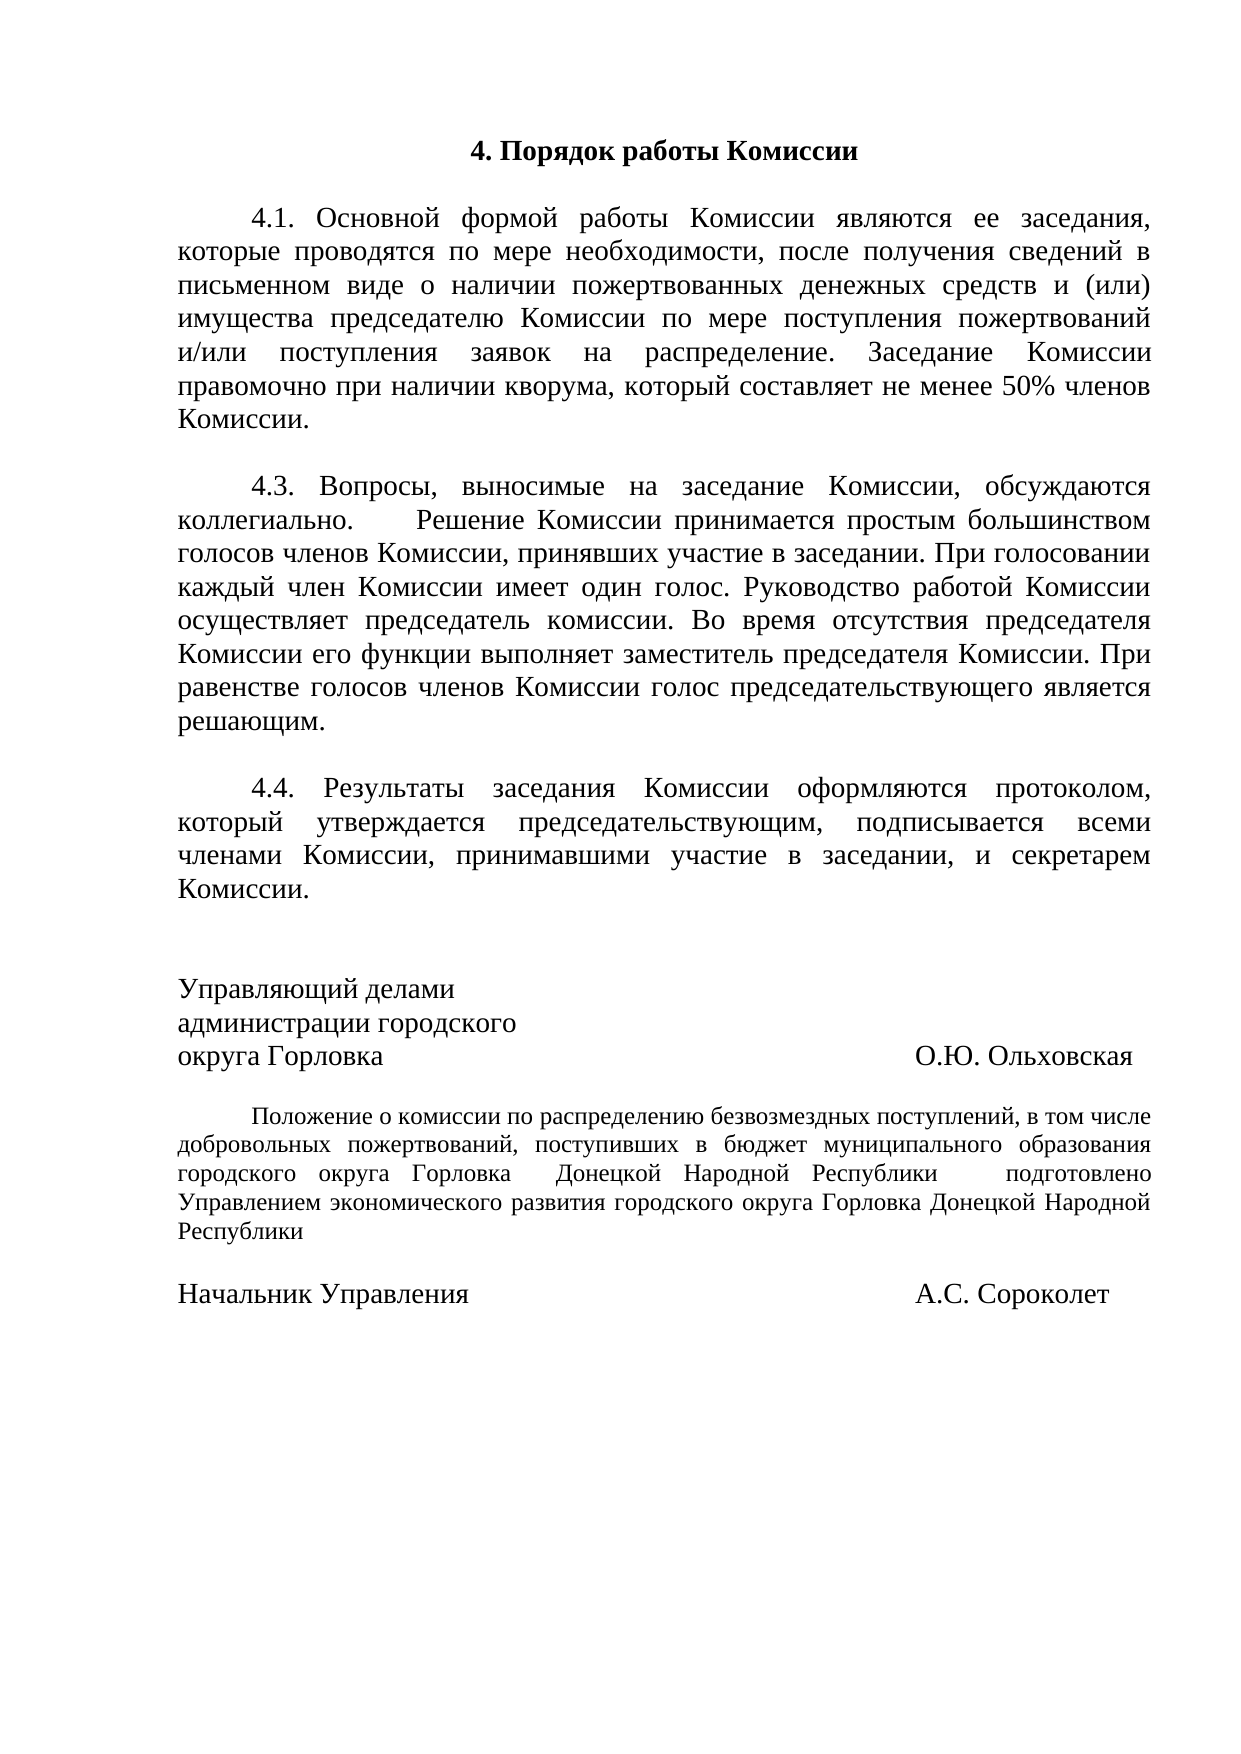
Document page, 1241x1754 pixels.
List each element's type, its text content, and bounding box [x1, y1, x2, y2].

text 4.3. Вопросы, выносимые на заседание Комиссии, обсуждаются коллегиально. Решение Комиссии принимается простым большинством голосов членов Комиссии, принявших участие в заседании. При голосовании каждый член Комиссии имеет один голос. Руководство работой Комиссии осуществляет председатель комиссии. Во время отсутствия председателя Комиссии его функции выполняет заместитель председателя Комиссии. При равенстве голосов членов Комиссии голос председательствующего является решающим. [177, 468, 1152, 737]
text 4. Порядок работы Комиссии [177, 133, 1152, 166]
text администрации городского [177, 1005, 1152, 1038]
text Положение о комиссии по распределению безвозмездных поступлений, в том числе добровольных пожертвований, поступивших в бюджет муниципального образования городского округа Горловка Донецкой Народной Республики подготовлено Управлением экономического развития городского округа Горловка Донецкой Народной Республики [177, 1101, 1152, 1244]
text 4.4. Результаты заседания Комиссии оформляются протоколом, который утверждается председательствующим, подписывается всеми членами Комиссии, принимавшими участие в заседании, и секретарем Комиссии. [177, 770, 1152, 904]
text 4.1. Основной формой работы Комиссии являются ее заседания, которые проводятся по мере необходимости, после получения сведений в письменном виде о наличии пожертвованных денежных средств и (или) имущества председателю Комиссии по мере поступления пожертвований и/или поступления заявок на распределение. Заседание Комиссии правомочно при наличии кворума, который составляет не менее 50% членов Комиссии. [177, 200, 1152, 435]
text округа Горловка О.Ю. Ольховская [177, 1038, 1152, 1072]
text Управляющий делами [177, 971, 1152, 1005]
text Начальник Управления А.С. Сороколет [177, 1276, 1152, 1309]
